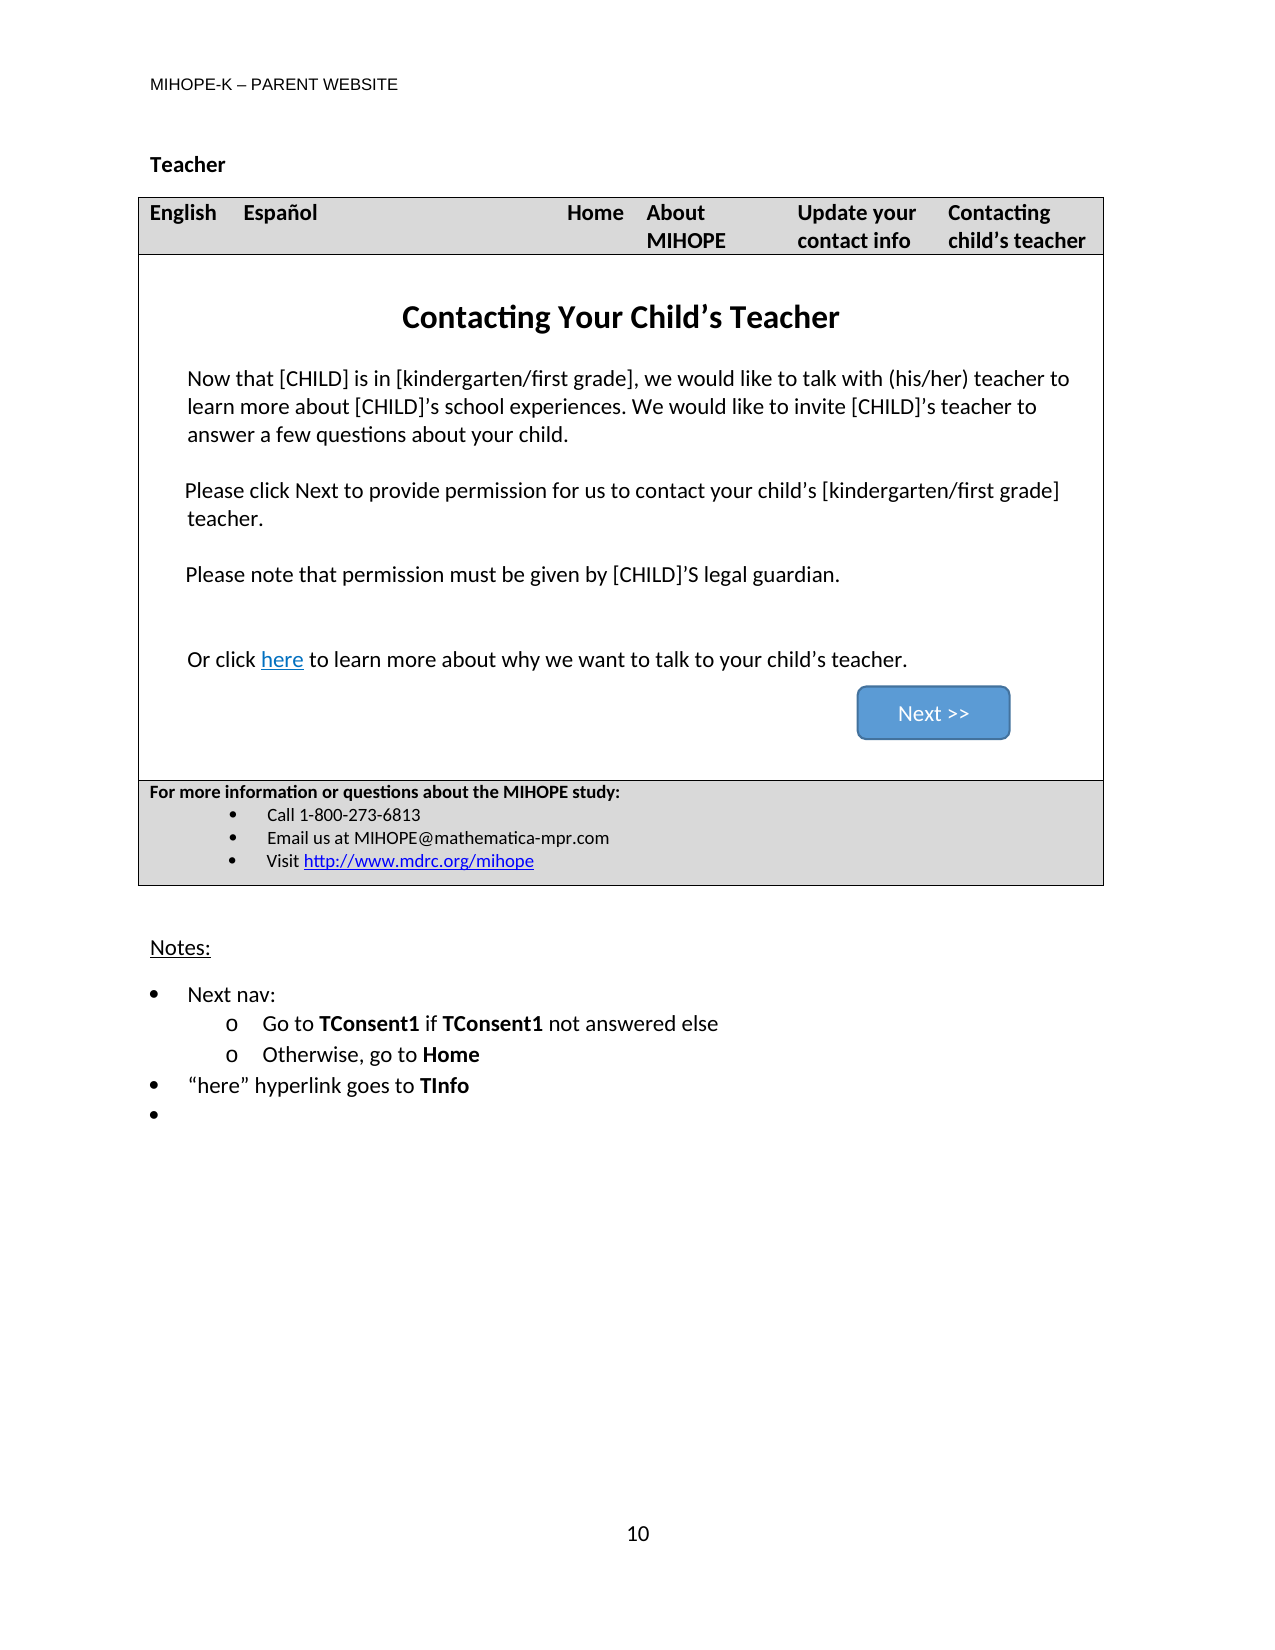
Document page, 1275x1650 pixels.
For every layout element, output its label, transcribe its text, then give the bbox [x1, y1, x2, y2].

table_header Home [335, 198, 635, 254]
list Next nav: [150, 980, 1125, 1008]
list Otherwise, go to Home [225, 1040, 1125, 1069]
table_header Update your contact info [786, 198, 937, 254]
table_header Contacting child’s teacher [937, 198, 1103, 254]
text Teacher [150, 150, 1125, 178]
table_cell Contacting Your Child’s Teacher Now that [CHILD] is in [kindergarten/first grade], we would like to talk with (his/her) teacher to learn more about [CHILD]’s school experiences. We would like to invite [CHILD]’s teacher to answer a few questions about your child. Please click Next to provide permission for us to contact your child’s [kindergarten/first grade] teacher. Please note that permission must be given by [CHILD]’S legal guardian. Or click here to learn more about why we want to talk to your child’s teacher. [139, 255, 1103, 780]
table_cell For more information or questions about the MIHOPE study: Call 1-800-273-6813 Email us at MIHOPE@mathematica-mpr.com Visit http://www.mdrc.org/mihope [139, 781, 1103, 885]
table_header English [139, 198, 232, 254]
list Go to TConsent1 if TConsent1 not answered else [225, 1009, 1125, 1038]
table_header Español [232, 198, 335, 254]
table_header About MIHOPE [635, 198, 786, 254]
list “here” hyperlink goes to TInfo [150, 1071, 1125, 1099]
text Notes: [150, 933, 1125, 961]
